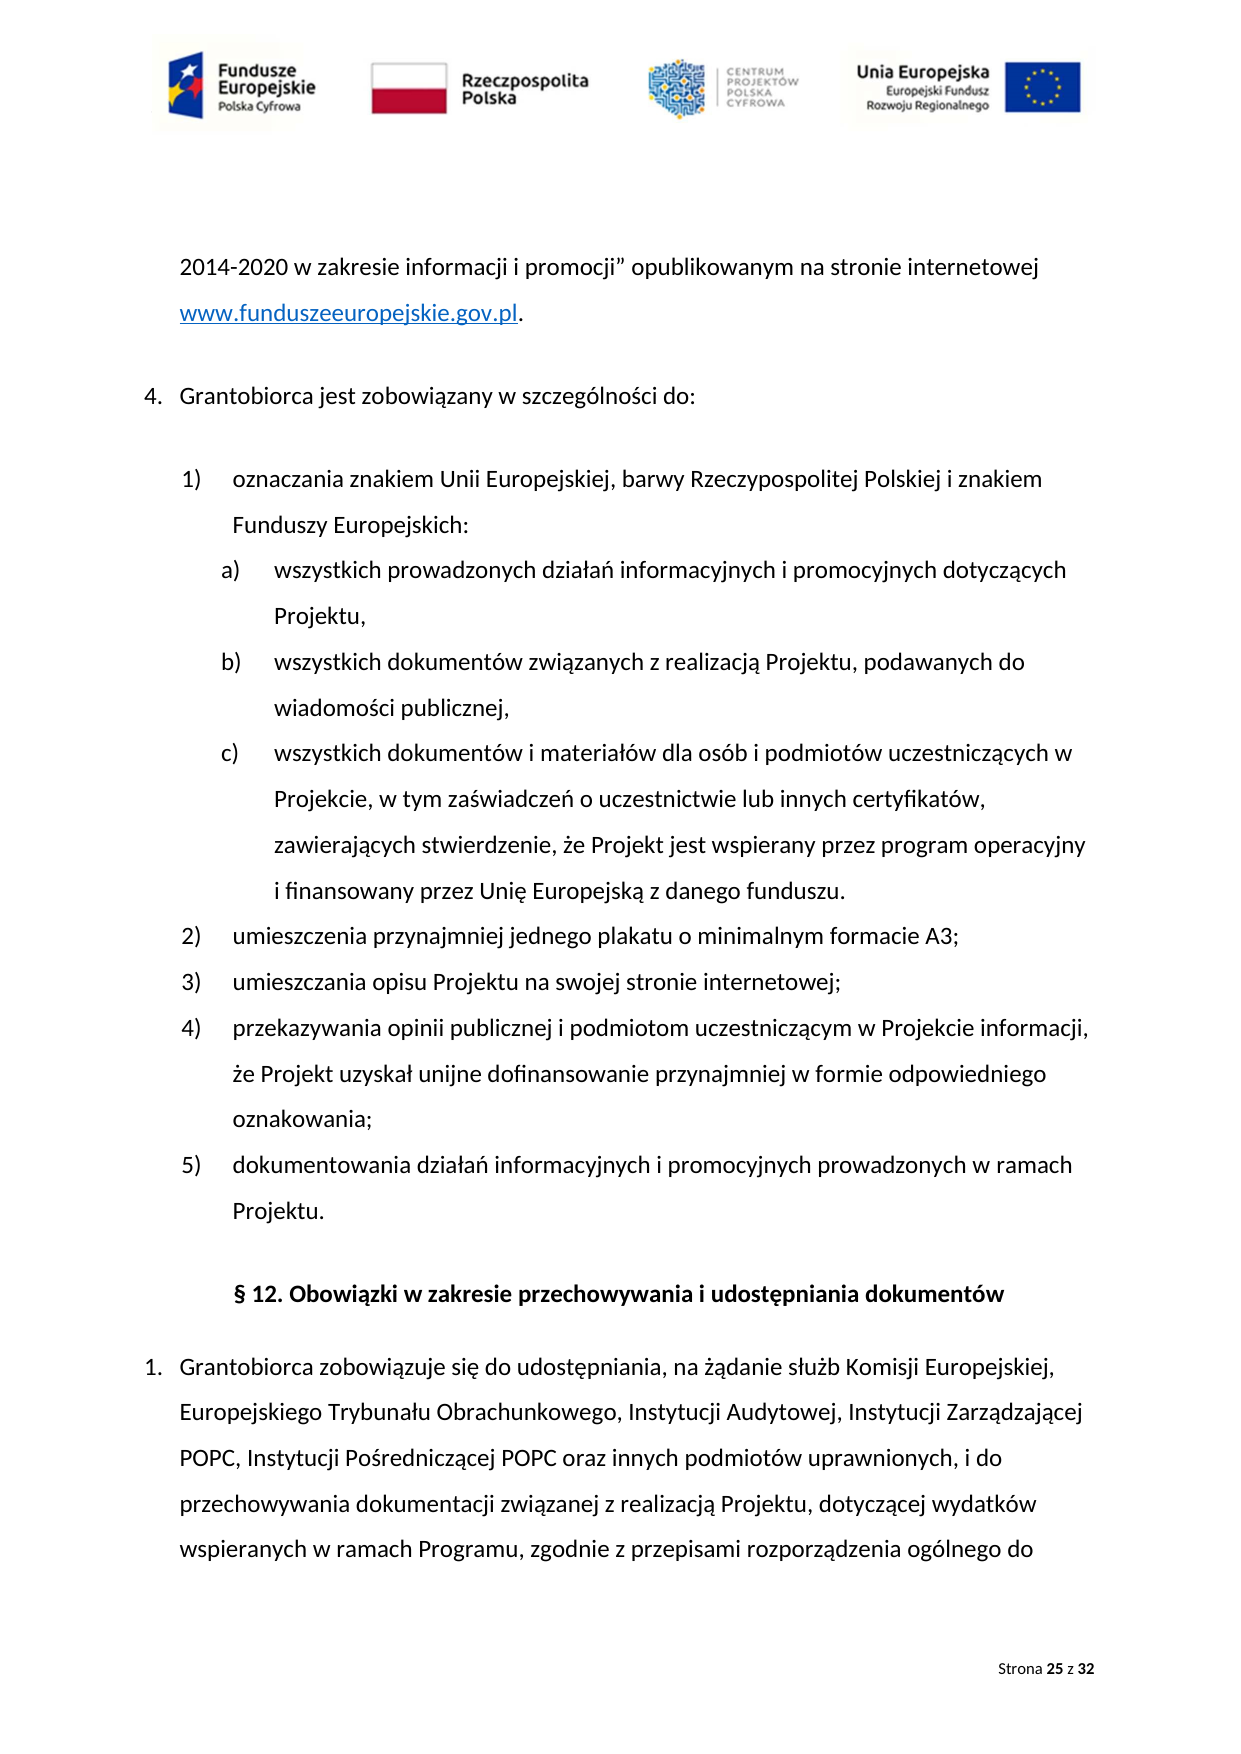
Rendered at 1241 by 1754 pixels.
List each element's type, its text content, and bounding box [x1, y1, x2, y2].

picture [152, 34, 1097, 142]
list umieszczania opisu Projektu na swojej stronie internetowej; [181, 966, 1094, 997]
list umieszczenia przynajmniej jednego plakatu o minimalnym formacie A3; [181, 921, 1094, 951]
list dokumentowania działań informacyjnych i promocyjnych prowadzonych w ramach Projektu. [181, 1149, 1094, 1225]
list wszystkich prowadzonych działań informacyjnych i promocyjnych dotyczących Projektu, [221, 555, 1094, 631]
list przekazywania opinii publicznej i podmiotom uczestniczącym w Projekcie informacji, że Projekt uzyskał unijne dofinansowanie przynajmniej w formie odpowiedniego oznakowania; [181, 1012, 1094, 1134]
subtitle § 12. Obowiązki w zakresie przechowywania i udostępniania dokumentów [144, 1278, 1094, 1309]
list oznaczania znakiem Unii Europejskiej, barwy Rzeczypospolitej Polskiej i znakiem Funduszy Europejskich: [181, 463, 1094, 539]
list wszystkich dokumentów związanych z realizacją Projektu, podawanych do wiadomości publicznej, [221, 646, 1094, 722]
list Grantobiorca jest zobowiązany w szczególności do: [144, 380, 1094, 411]
list wszystkich dokumentów i materiałów dla osób i podmiotów uczestniczących w Projekcie, w tym zaświadczeń o uczestnictwie lub innych certyfikatów, zawierających stwierdzenie, że Projekt jest wspierany przez program operacyjny i finansowany przez Unię Europejską z danego funduszu. [221, 738, 1094, 905]
